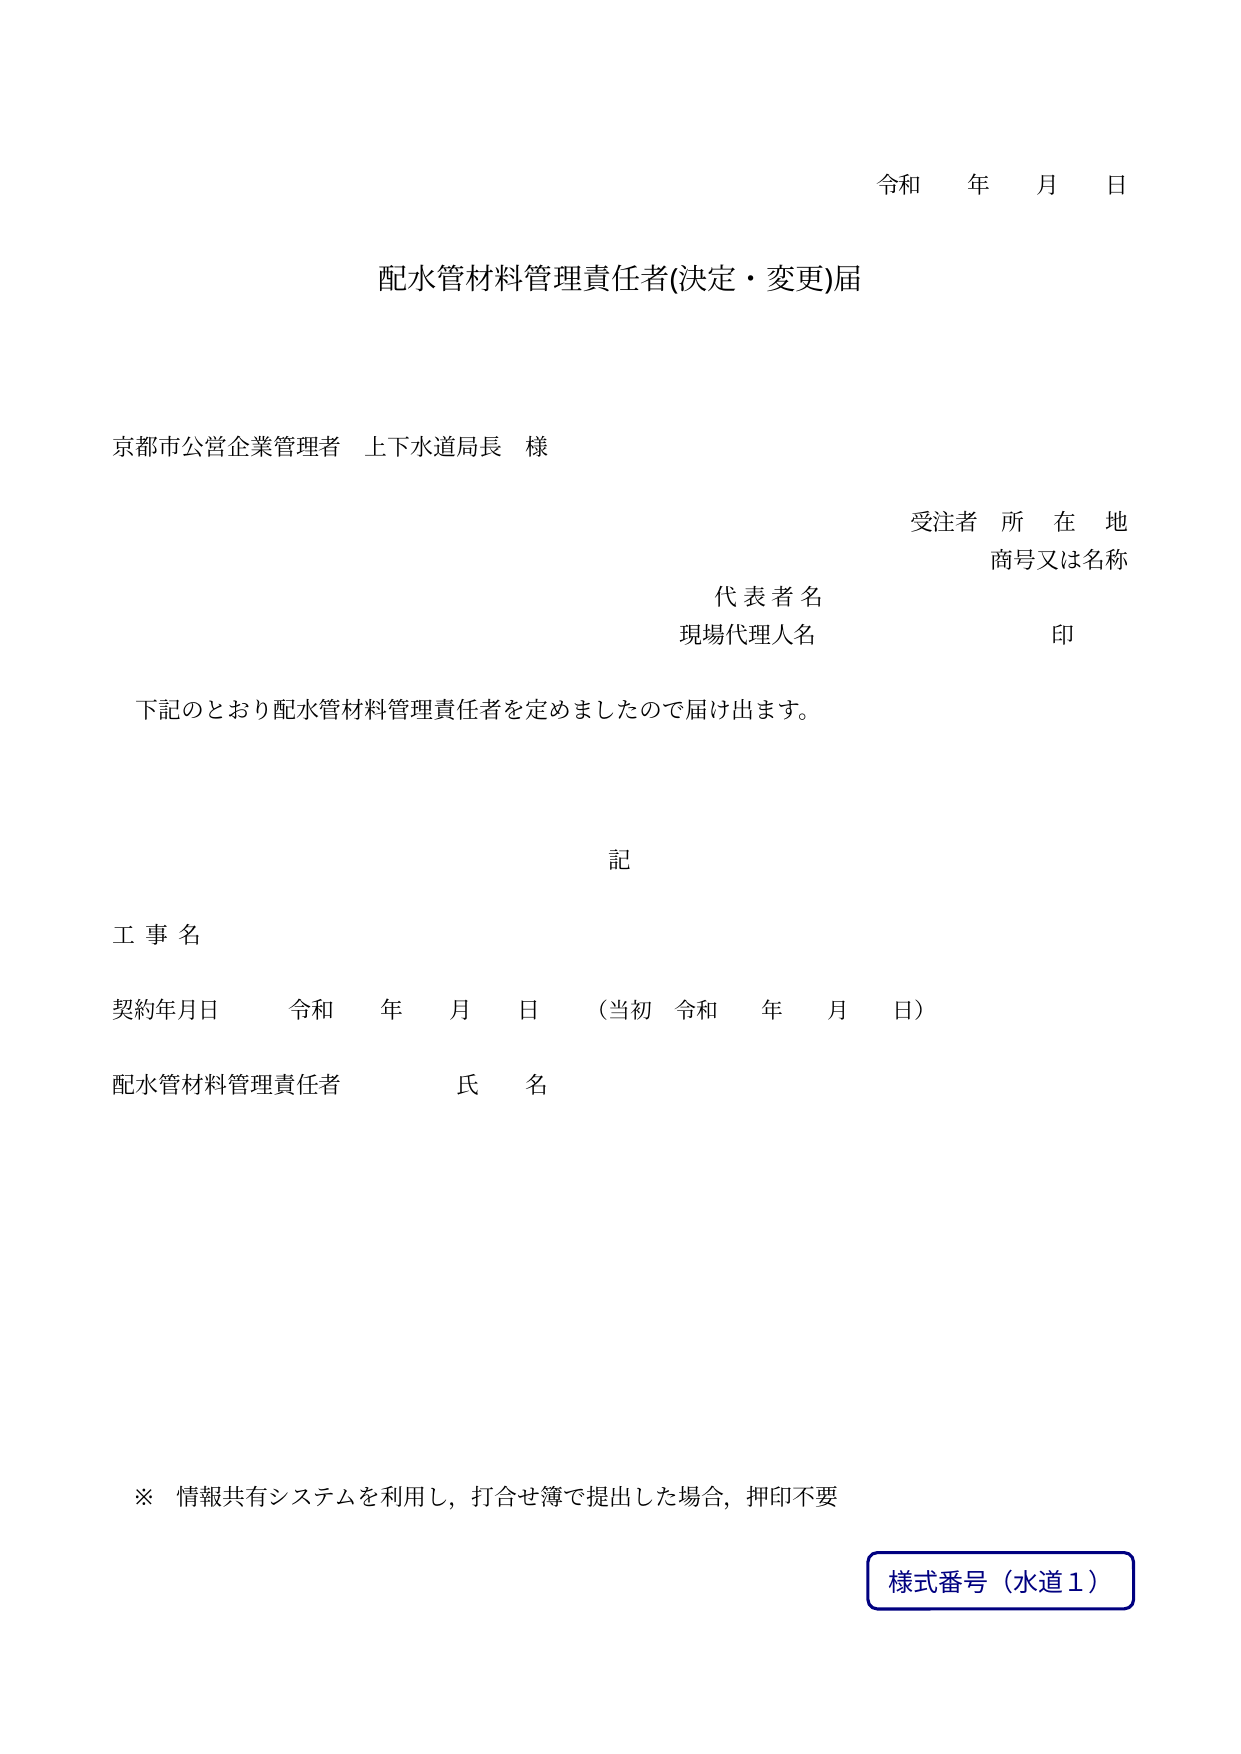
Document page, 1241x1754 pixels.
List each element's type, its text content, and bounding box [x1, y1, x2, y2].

text 商号又は名称 [112, 539, 1128, 577]
text 配水管材料管理責任者 氏 名 [112, 1064, 1128, 1102]
text 配水管材料管理責任者(決定・変更)届 [112, 239, 1128, 314]
text 下記のとおり配水管材料管理責任者を定めましたので届け出ます。 [112, 689, 1128, 727]
text 工事名 [112, 914, 1128, 952]
text 令和 年 月 日 [112, 164, 1128, 202]
text ※ 情報共有システムを利用し，打合せ簿で提出した場合，押印不要 [134, 1477, 1128, 1514]
text 契約年月日 令和 年 月 日 （当初 令和 年 月 日） [112, 989, 1128, 1027]
text 現場代理人名 印 [112, 614, 1128, 652]
text 受注者 所 在 地 [112, 502, 1128, 539]
subtitle 記 [112, 839, 1128, 877]
text 京都市公営企業管理者 上下水道局長 様 [112, 427, 1128, 464]
text 代 表 者 名 [112, 577, 1128, 614]
